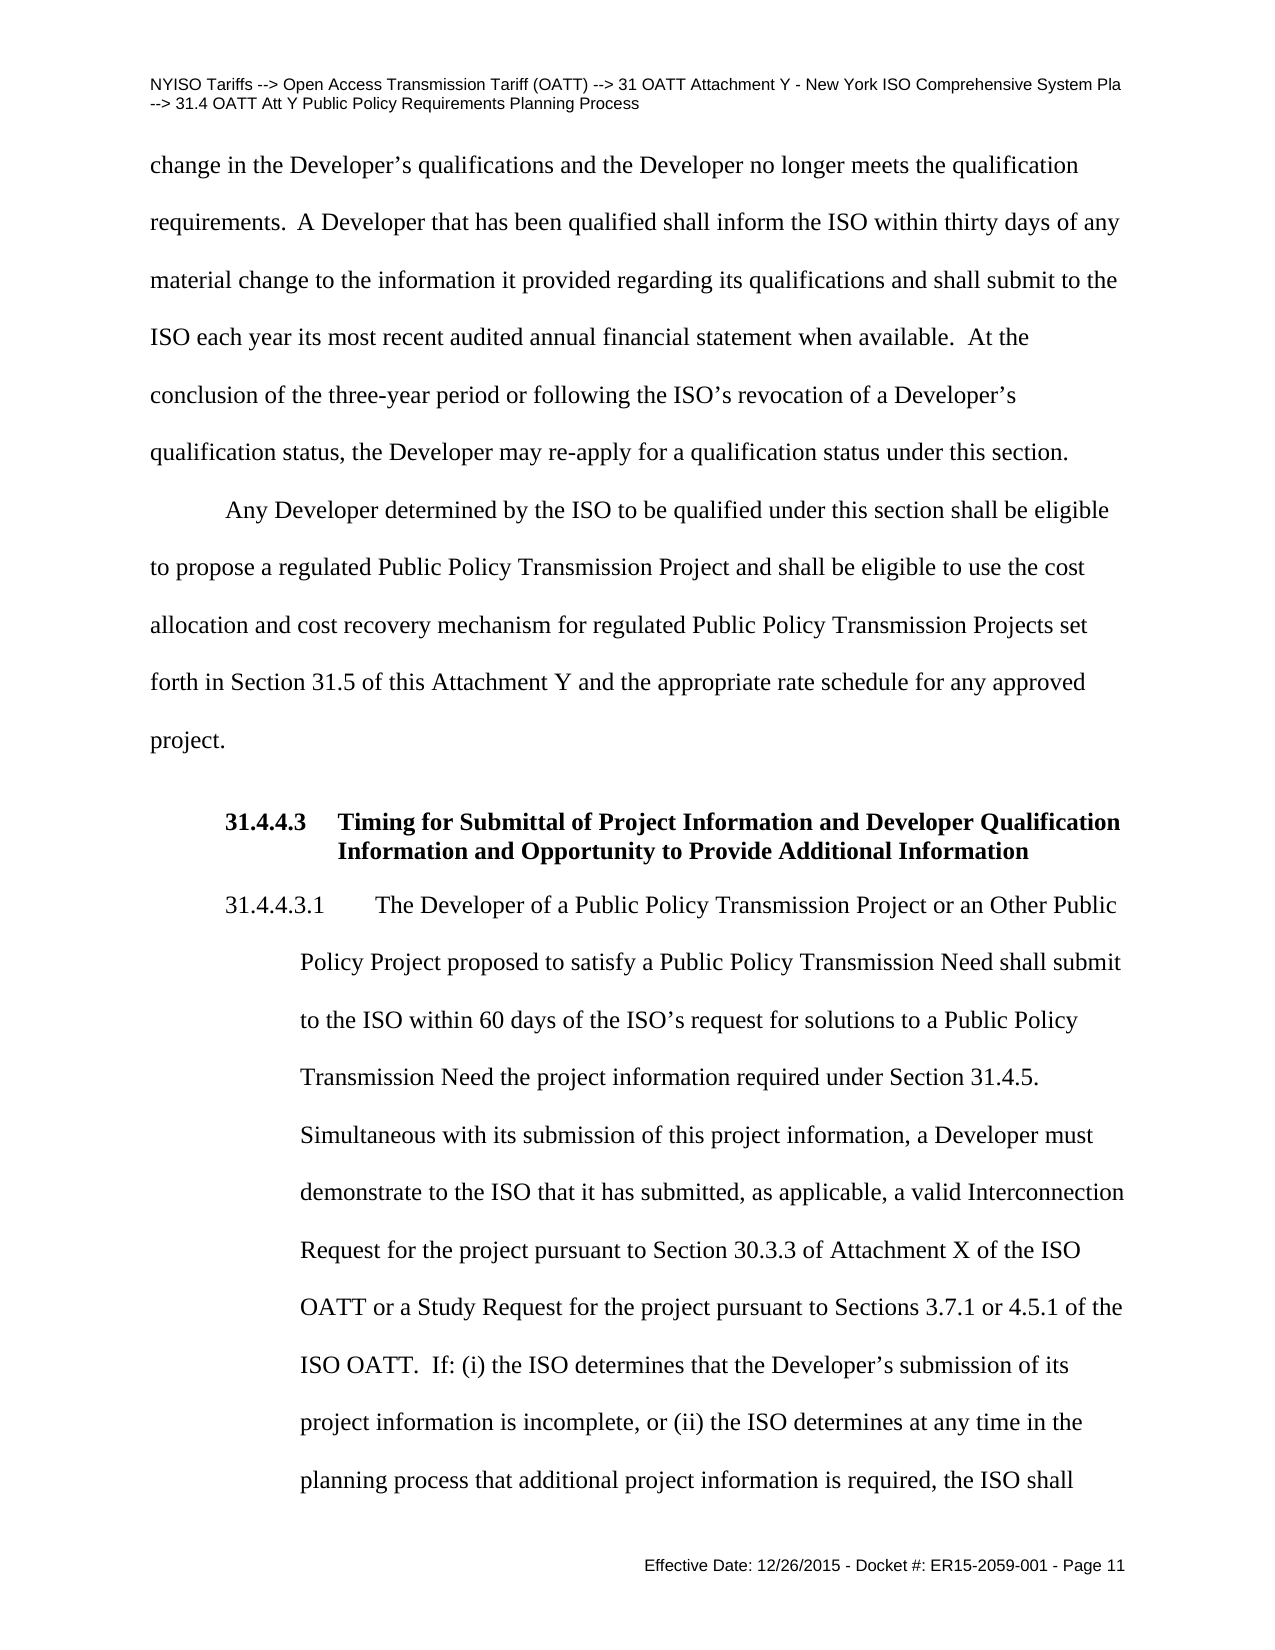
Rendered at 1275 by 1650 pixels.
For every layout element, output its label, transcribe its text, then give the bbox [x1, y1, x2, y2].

text Any Developer determined by the ISO to be qualified under this section shall be eligible to propose a regulated Public Policy Transmission Project and shall be eligible to use the cost allocation and cost recovery mechanism for regulated Public Policy Transmission Projects set forth in Section 31.5 of this Attachment Y and the appropriate rate schedule for any approved project. [150, 495, 1125, 754]
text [225, 890, 1125, 1494]
subtitle 31.4.4.3 Timing for Submittal of Project Information and Developer Qualification Information and Opportunity to Provide Additional Information [225, 807, 1125, 865]
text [150, 150, 1125, 466]
